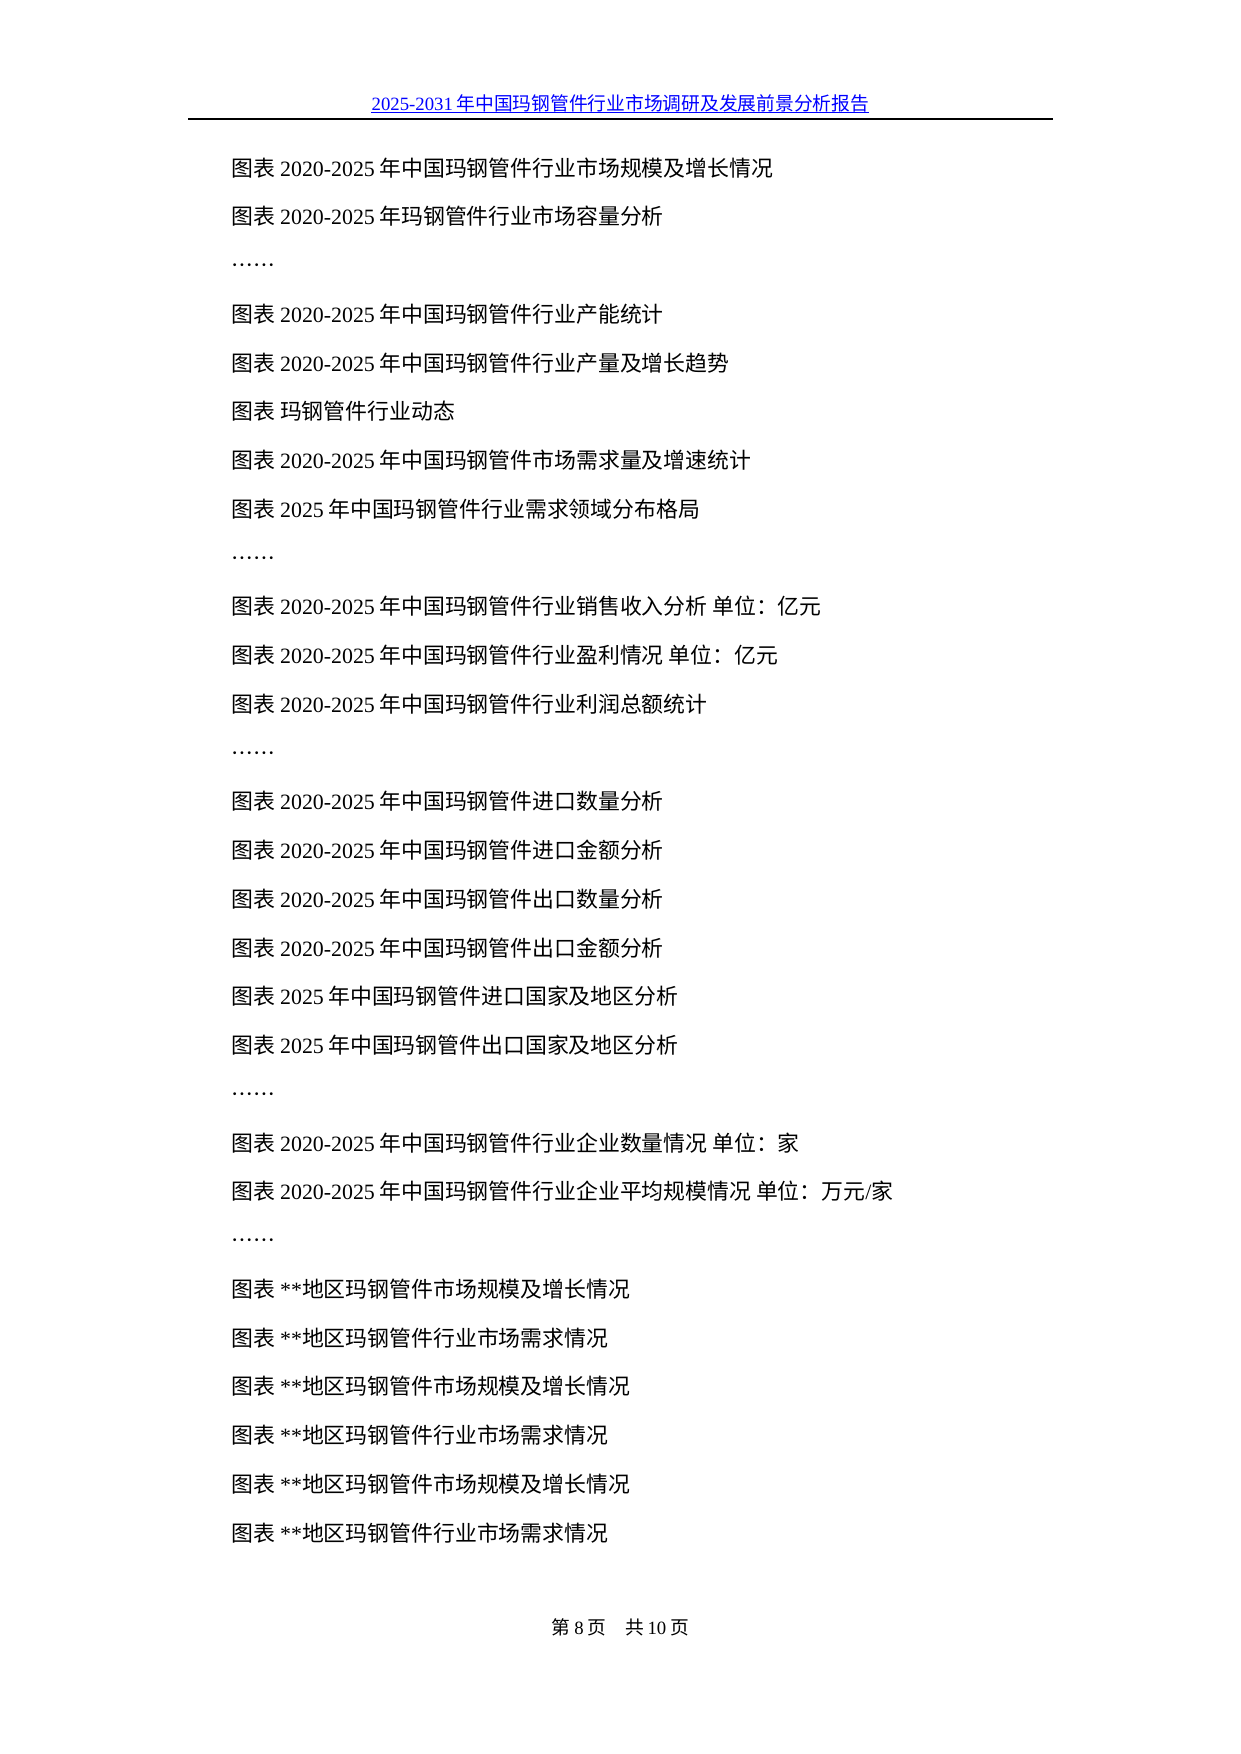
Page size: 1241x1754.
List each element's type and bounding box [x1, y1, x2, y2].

text [187, 150, 1053, 1548]
